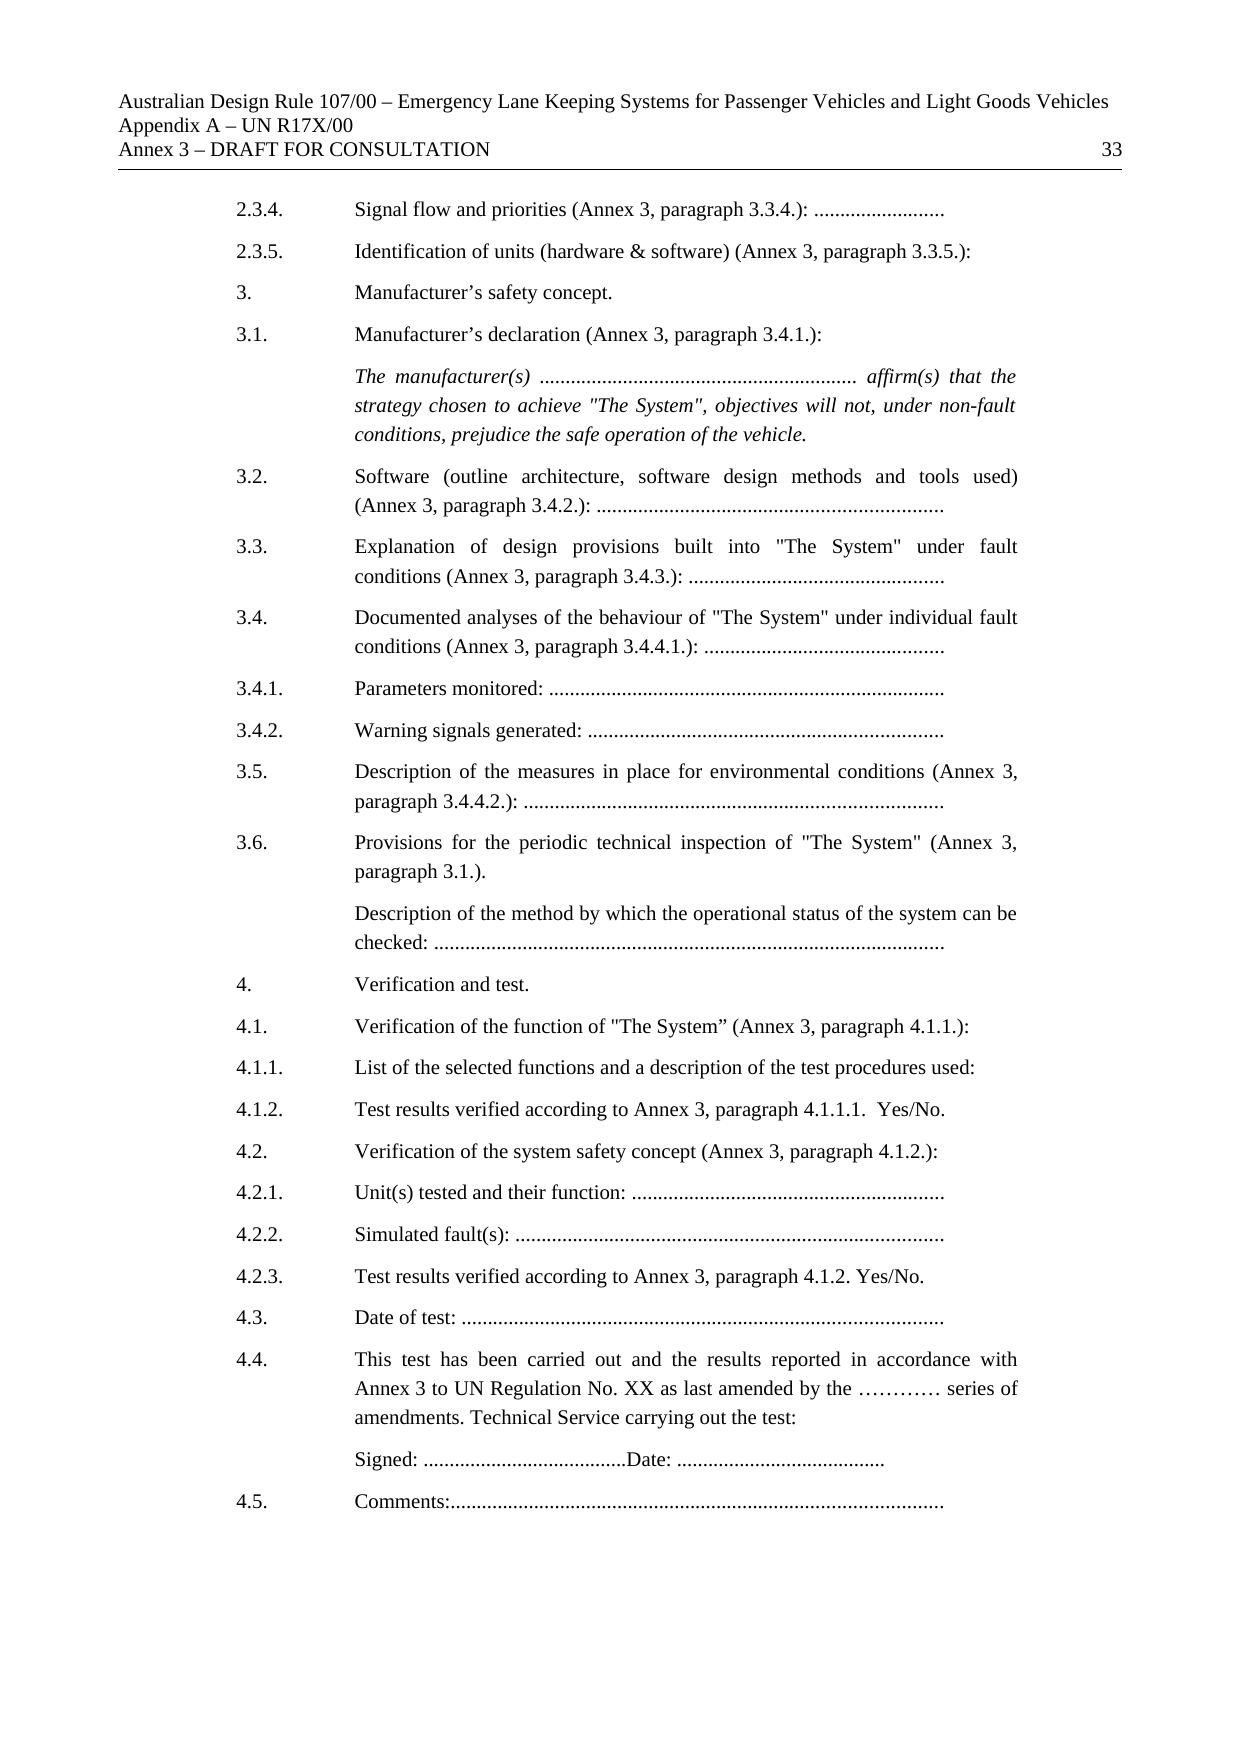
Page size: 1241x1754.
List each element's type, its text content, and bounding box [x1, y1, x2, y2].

text 4.1. Verification of the function of "The System” (Annex 3, paragraph 4.1.1.): [236, 1008, 1019, 1038]
text 2.3.4. Signal flow and priorities (Annex 3, paragraph 3.3.4.): [236, 192, 1019, 221]
text 4.2.3. Test results verified according to Annex 3, paragraph 4.1.2. Yes/No. [236, 1258, 1019, 1288]
text 4.1.2. Test results verified according to Annex 3, paragraph 4.1.1.1. Yes/No. [236, 1092, 1019, 1121]
text 3.4. Documented analyses of the behaviour of "The System" under individual fault conditions (Annex 3, paragraph 3.4.4.1.): [236, 600, 1019, 658]
text 4.4. This test has been carried out and the results reported in accordance with Annex 3 to UN Regulation No. XX as last amended by the ………… series of amendments. Technical Service carrying out the test: [236, 1342, 1019, 1429]
text 4.2. Verification of the system safety concept (Annex 3, paragraph 4.1.2.): [236, 1133, 1019, 1163]
text 3.3. Explanation of design provisions built into "The System" under fault conditions (Annex 3, paragraph 3.4.3.): [236, 529, 1019, 588]
text 2.3.5. Identification of units (hardware & software) (Annex 3, paragraph 3.3.5.): [236, 233, 1019, 263]
text 4.2.1. Unit(s) tested and their function: [236, 1175, 1019, 1204]
text 4.1.1. List of the selected functions and a description of the test procedures used: [236, 1050, 1019, 1079]
text 4.2.2. Simulated fault(s): [236, 1217, 1019, 1246]
text 4. Verification and test. [236, 967, 1019, 996]
text 4.5. Comments: [236, 1483, 1019, 1513]
text Description of the method by which the operational status of the system can be checked: [236, 896, 1019, 954]
text 3.5. Description of the measures in place for environmental conditions (Annex 3, paragraph 3.4.4.2.): [236, 754, 1019, 813]
text 3.6. Provisions for the periodic technical inspection of "The System" (Annex 3, paragraph 3.1.). [236, 825, 1019, 883]
text 4.3. Date of test: [236, 1300, 1019, 1329]
text 3.2. Software (outline architecture, software design methods and tools used) (Annex 3, paragraph 3.4.2.): [236, 458, 1019, 517]
text 3.4.2. Warning signals generated: [236, 713, 1019, 742]
text 3.4.1. Parameters monitored: [236, 671, 1019, 700]
text Signed: .......................................Date: ........................................ [236, 1442, 1019, 1471]
text 3. Manufacturer’s safety concept. [236, 275, 1019, 304]
text 3.1. Manufacturer’s declaration (Annex 3, paragraph 3.4.1.): [236, 317, 1019, 346]
text The manufacturer(s) ............................................................. affirm(s) that the strategy chosen to achieve "The System", objectives will not, under non-fault conditions, prejudice the safe operation of the vehicle. [354, 358, 1019, 446]
